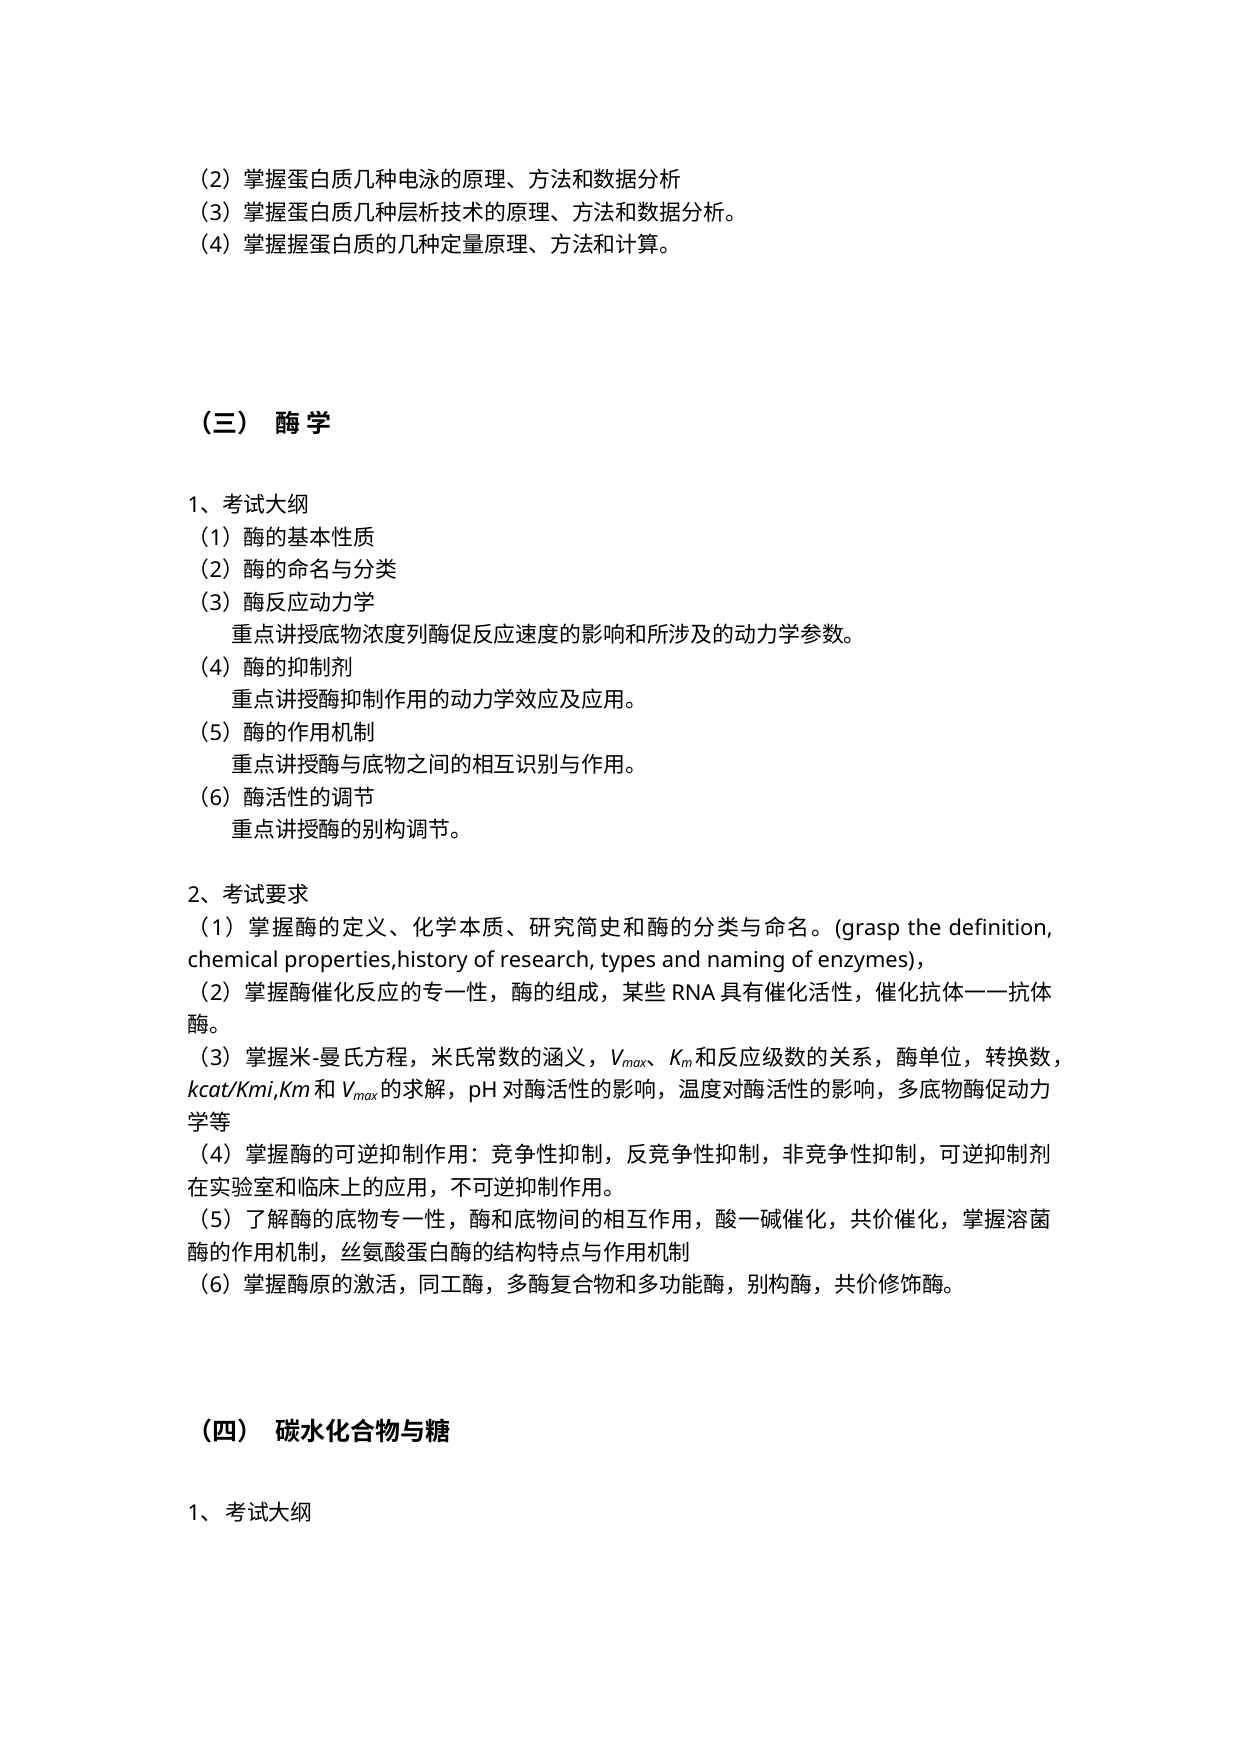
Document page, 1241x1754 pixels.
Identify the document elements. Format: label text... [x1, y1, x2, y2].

text （2）掌握酶催化反应的专一性，酶的组成，某些RNA具有催化活性，催化抗体一一抗体酶。 [187, 974, 1053, 1039]
text （2）酶的命名与分类 [187, 552, 1053, 584]
text 1、考试大纲 [187, 487, 1053, 519]
text 2、考试要求 （1）掌握酶的定义、化学本质、研究简史和酶的分类与命名。(grasp the definition, chemical properties,history of research, types and naming of enzymes)， [187, 877, 1053, 974]
text 重点讲授底物浓度列酶促反应速度的影响和所涉及的动力学参数。 [187, 617, 1053, 649]
text （6）酶活性的调节 [187, 779, 1053, 812]
text 重点讲授酶抑制作用的动力学效应及应用。 [187, 682, 1053, 714]
list 酶 学 [187, 389, 1053, 454]
list 碳水化合物与糖 [187, 1397, 1053, 1462]
text （6）掌握酶原的激活，同工酶，多酶复合物和多功能酶，别构酶，共价修饰酶。 [187, 1267, 1053, 1299]
text （4）掌握酶的可逆抑制作用：竞争性抑制，反竞争性抑制，非竞争性抑制，可逆抑制剂在实验室和临床上的应用，不可逆抑制作用。 [187, 1137, 1053, 1202]
text （1）酶的基本性质 [187, 519, 1053, 552]
text （3）酶反应动力学 [187, 584, 1053, 617]
text （3）掌握米-曼氏方程，米氏常数的涵义，Vmax、Km和反应级数的关系，酶单位，转换数，kcat/Kmi,Km和Vmax的求解，pH对酶活性的影响，温度对酶活性的影响，多底物酶促动力学等 [187, 1039, 1053, 1137]
text 重点讲授酶与底物之间的相互识别与作用。 [187, 747, 1053, 779]
text （5）了解酶的底物专一性，酶和底物间的相互作用，酸一碱催化，共价催化，掌握溶菌酶的作用机制，丝氨酸蛋白酶的结构特点与作用机制 [187, 1202, 1053, 1267]
text （2）掌握蛋白质几种电泳的原理、方法和数据分析 （3）掌握蛋白质几种层析技术的原理、方法和数据分析。 （4）掌握握蛋白质的几种定量原理、方法和计算。 [187, 162, 1053, 259]
text （4）酶的抑制剂 [187, 649, 1053, 682]
list 考试大纲 [187, 1494, 1053, 1527]
text 重点讲授酶的别构调节。 [187, 812, 1053, 844]
text （5）酶的作用机制 [187, 714, 1053, 747]
